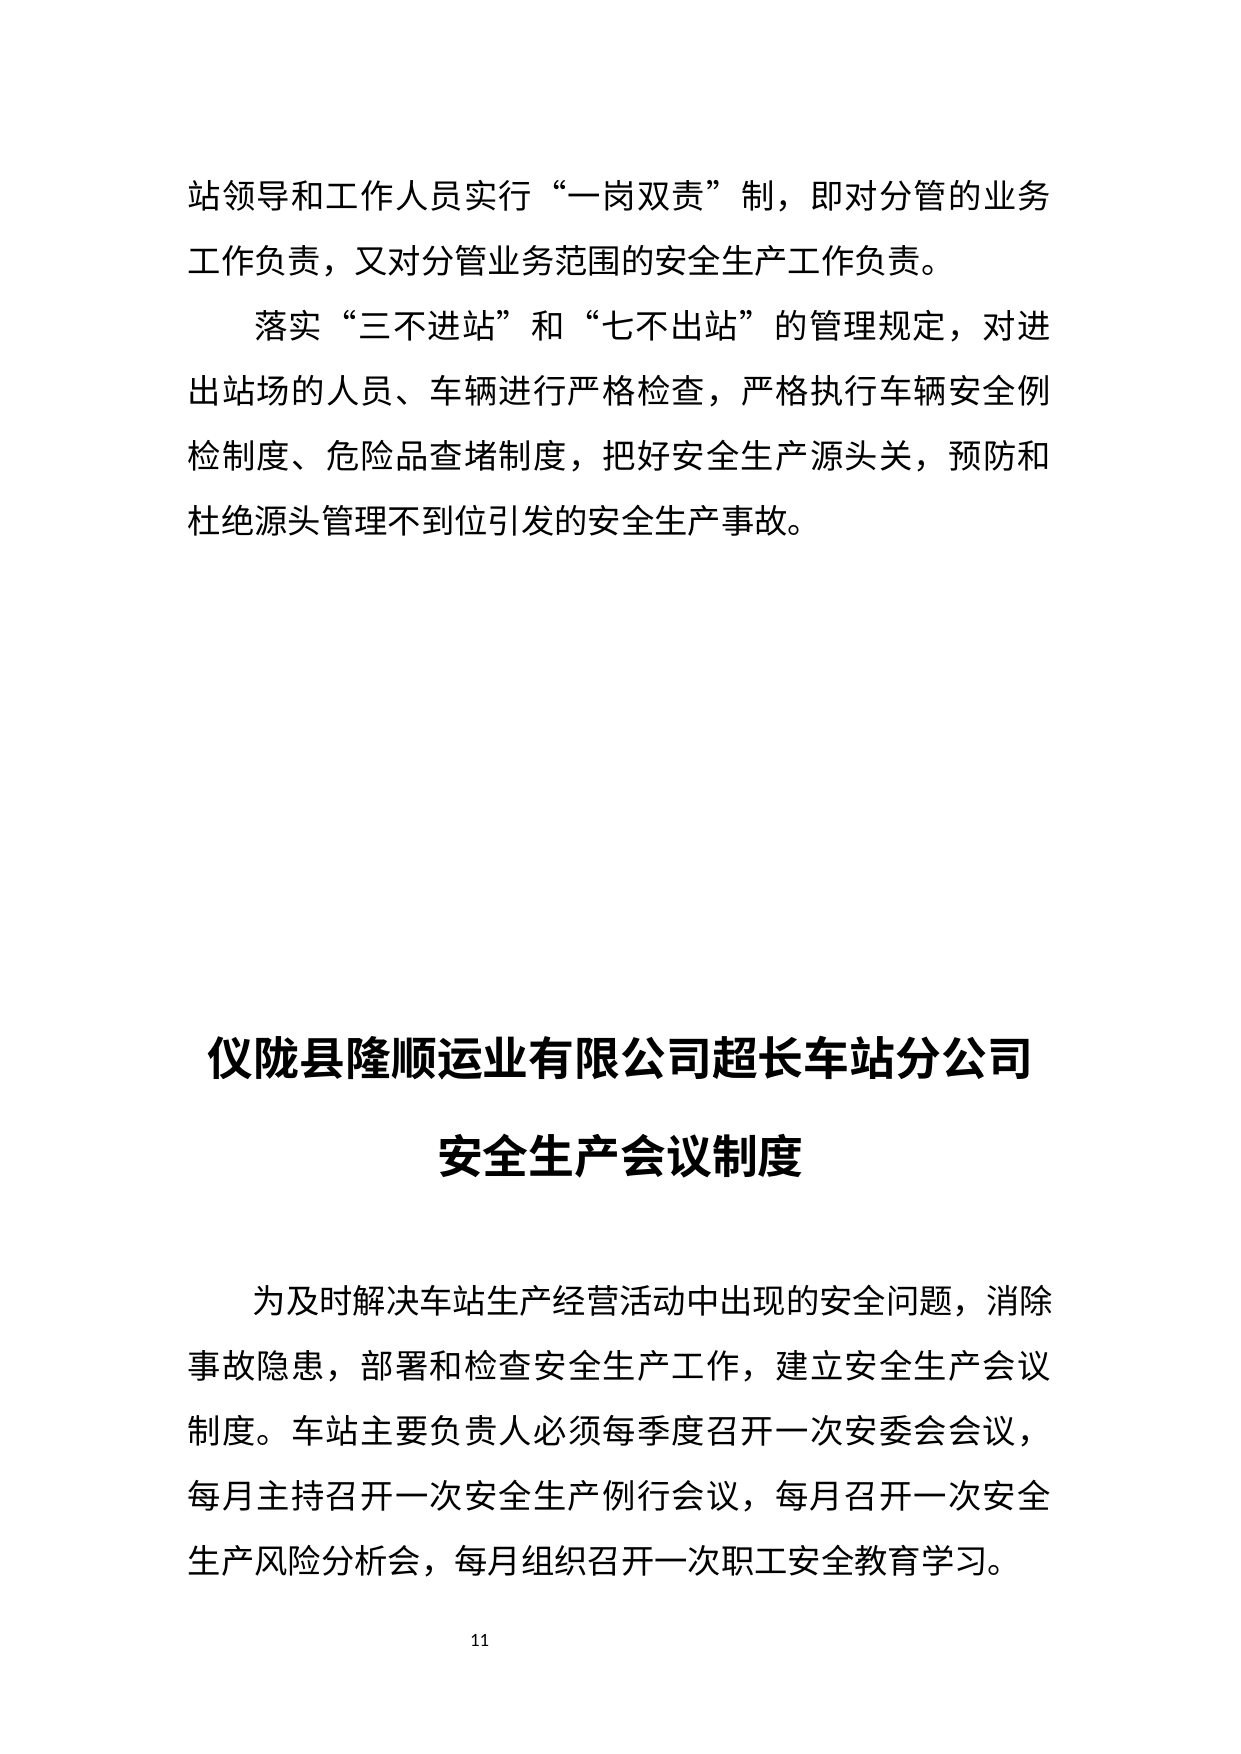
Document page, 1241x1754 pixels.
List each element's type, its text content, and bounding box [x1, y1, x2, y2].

text 仪陇县隆顺运业有限公司超长车站分公司 [187, 1007, 1053, 1104]
text 落实“三不进站”和“七不出站”的管理规定，对进出站场的人员、车辆进行严格检查，严格执行车辆安全例检制度、危险品查堵制度，把好安全生产源头关，预防和杜绝源头管理不到位引发的安全生产事故。 [187, 292, 1053, 552]
text 安全生产会议制度 [187, 1104, 1053, 1202]
text 为及时解决车站生产经营活动中出现的安全问题，消除事故隐患，部署和检查安全生产工作，建立安全生产会议制度。车站主要负贵人必须每季度召开一次安委会会议，每月主持召开一次安全生产例行会议，每月召开一次安全生产风险分析会，每月组织召开一次职工安全教育学习。 [187, 1267, 1053, 1592]
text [187, 162, 1053, 292]
